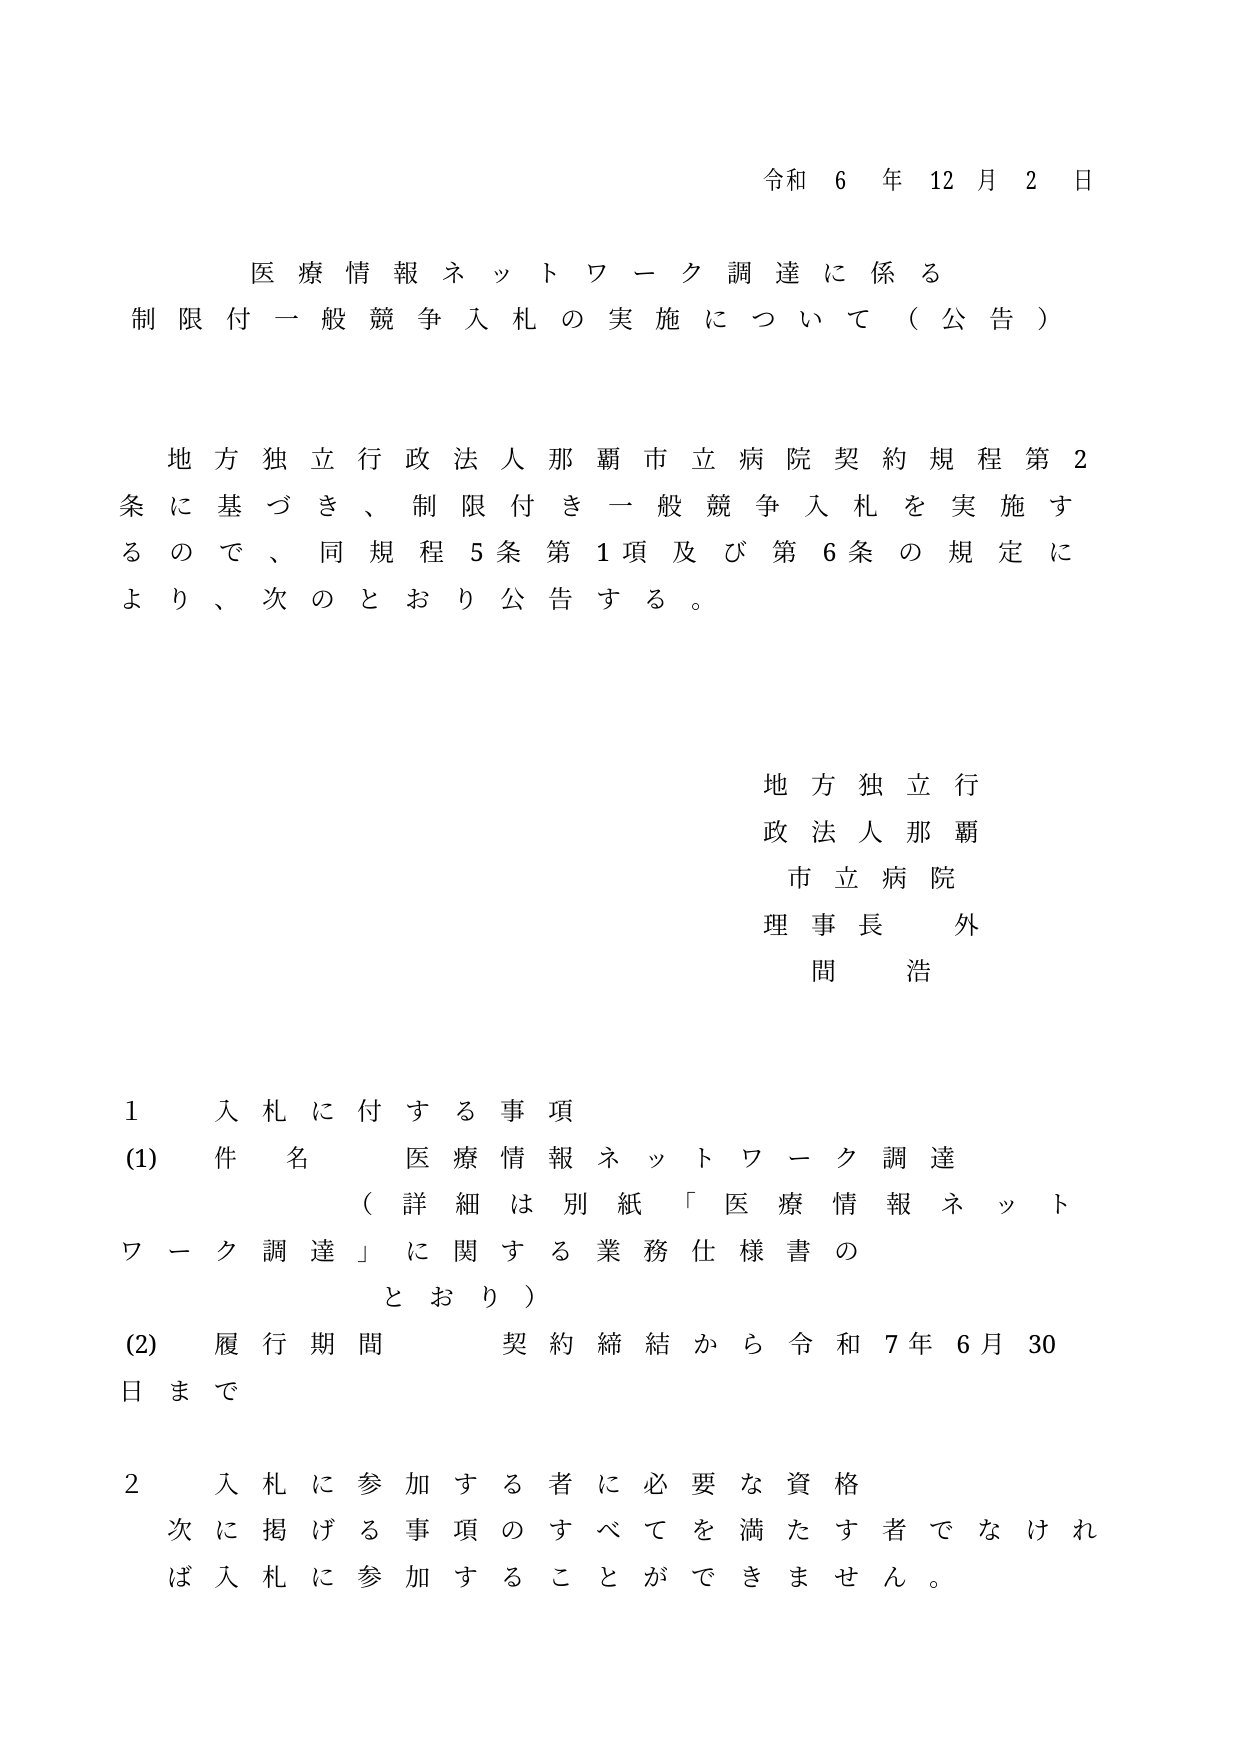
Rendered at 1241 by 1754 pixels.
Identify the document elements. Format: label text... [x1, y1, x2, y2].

text 次に掲げる事項のすべてを満たす者でなければ入札に参加することができません。 [149, 1506, 1121, 1599]
text 医療情報ネットワーク調達に係る [119, 248, 1097, 295]
text (2) 履行期間 契約締結から令和7年6月30日まで [119, 1319, 1076, 1412]
text （詳細は別紙「医療情報ネットワーク調達」に関する業務仕様書の [119, 1179, 1097, 1273]
text (1) 件 名 医療情報ネットワーク調達 [119, 1133, 1097, 1179]
text とおり） [119, 1273, 1097, 1319]
text 地方独立行政法人那覇市立病院 理事長 外間 浩 [731, 761, 1025, 993]
text １ 入札に付する事項 [119, 1086, 1076, 1133]
text 令和6年12月2日 [119, 155, 1097, 202]
text 地方独立行政法人那覇市立病院契約規程第2条に基づき、制限付き一般競争入札を実施するので、同規程5条第1項及び第6条の規定により、次のとおり公告する。 [119, 434, 1097, 621]
text 制限付一般競争入札の実施について（公告） [119, 295, 1097, 341]
text ２ 入札に参加する者に必要な資格 [119, 1459, 1076, 1506]
